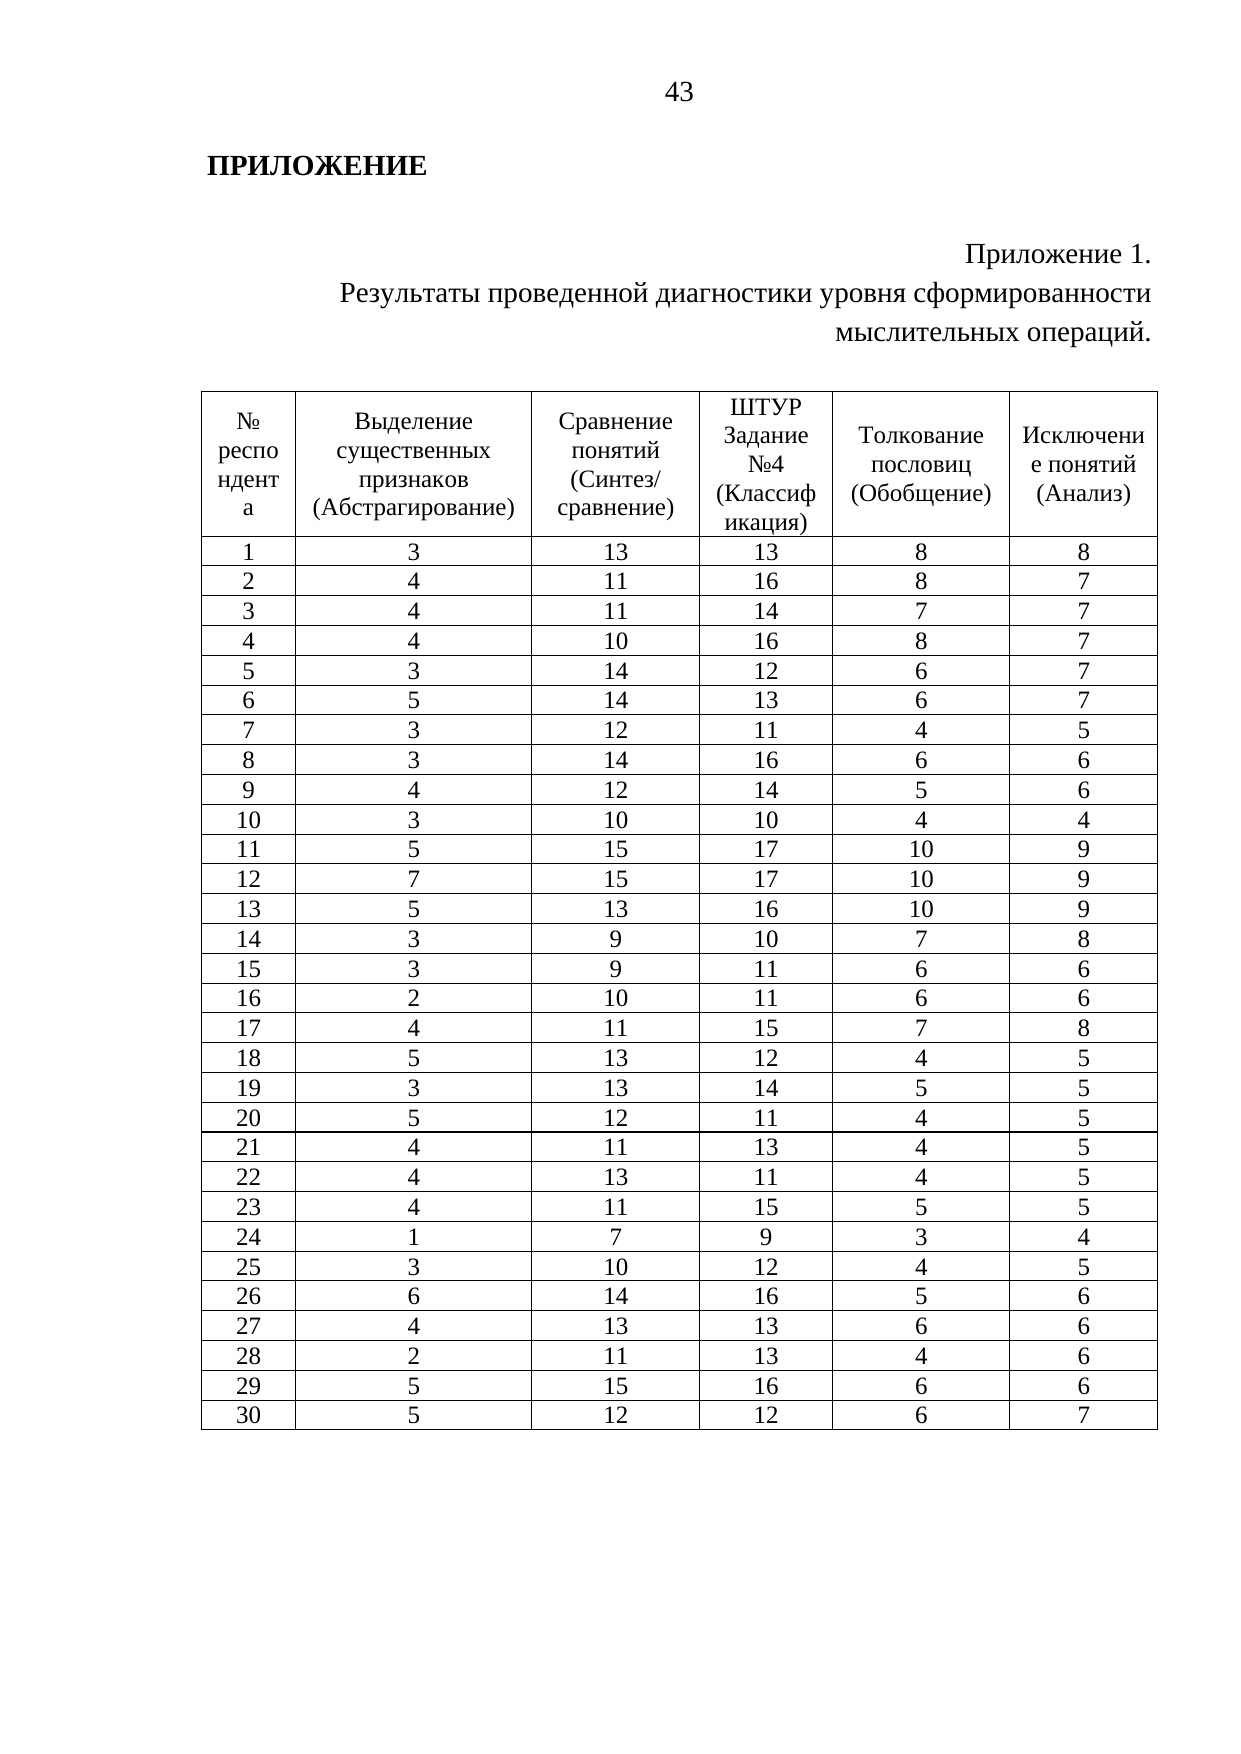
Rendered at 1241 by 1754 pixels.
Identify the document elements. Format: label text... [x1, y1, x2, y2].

table_cell 14 [532, 686, 699, 714]
table_cell 20 [202, 1103, 295, 1131]
table_cell 6 [1010, 954, 1157, 982]
table_cell 13 [700, 1341, 832, 1370]
table_cell 11 [700, 984, 832, 1012]
table_cell 4 [296, 626, 531, 655]
table_cell 12 [532, 1103, 699, 1131]
table_header Исключение понятий (Анализ) [1010, 392, 1157, 536]
table_cell 6 [833, 984, 1009, 1012]
table_cell 6 [1010, 1341, 1157, 1370]
table_cell 13 [532, 894, 699, 923]
table_cell 3 [296, 1252, 531, 1280]
table_cell 8 [833, 537, 1009, 565]
table_cell 9 [532, 954, 699, 982]
table_cell 10 [833, 864, 1009, 893]
table_cell 5 [296, 1043, 531, 1072]
table_cell 5 [1010, 1162, 1157, 1191]
table_cell 23 [202, 1192, 295, 1221]
table_cell 5 [296, 894, 531, 923]
table_cell 8 [833, 626, 1009, 655]
table_cell 30 [202, 1401, 295, 1429]
table_cell 10 [202, 805, 295, 833]
table_cell 12 [532, 1401, 699, 1429]
table_cell 14 [700, 775, 832, 804]
table_cell 5 [296, 835, 531, 863]
table_cell 8 [833, 566, 1009, 595]
table_cell 27 [202, 1311, 295, 1340]
table_cell 5 [833, 775, 1009, 804]
table_cell 16 [700, 566, 832, 595]
table_cell 8 [1010, 1013, 1157, 1042]
table_cell 7 [1010, 656, 1157, 684]
table_cell 1 [296, 1222, 531, 1251]
table_cell 5 [1010, 1103, 1157, 1131]
table_cell 6 [1010, 1371, 1157, 1399]
table_cell 3 [296, 954, 531, 982]
table_cell 10 [700, 924, 832, 953]
table_cell 4 [296, 1192, 531, 1221]
table_cell 11 [532, 596, 699, 625]
table_cell 7 [833, 1013, 1009, 1042]
table_cell 10 [833, 894, 1009, 923]
table_cell 6 [833, 954, 1009, 982]
table_cell 2 [296, 1341, 531, 1370]
table_cell 14 [532, 656, 699, 684]
table_cell 3 [296, 1073, 531, 1102]
table_cell 10 [700, 805, 832, 833]
table_cell 10 [532, 1252, 699, 1280]
table_cell 5 [296, 1371, 531, 1399]
table_cell 13 [532, 1073, 699, 1102]
table_cell 14 [700, 596, 832, 625]
table_cell 8 [1010, 924, 1157, 953]
table_cell 6 [1010, 745, 1157, 774]
table_cell 6 [296, 1281, 531, 1310]
table_cell 7 [1010, 626, 1157, 655]
table_cell 6 [833, 1311, 1009, 1340]
table_cell 16 [700, 1371, 832, 1399]
table_cell 4 [1010, 805, 1157, 833]
table_cell 2 [202, 566, 295, 595]
table_cell 12 [202, 864, 295, 893]
table_cell 15 [532, 864, 699, 893]
table_cell 16 [202, 984, 295, 1012]
table_header Выделение существенных признаков (Абстрагирование) [296, 392, 531, 536]
table_cell 3 [296, 745, 531, 774]
table_cell 6 [833, 1371, 1009, 1399]
table_cell 10 [532, 805, 699, 833]
table_cell 9 [1010, 864, 1157, 893]
table_cell 17 [202, 1013, 295, 1042]
table_cell 7 [1010, 686, 1157, 714]
table_cell 9 [1010, 835, 1157, 863]
table_cell 3 [296, 715, 531, 744]
table_cell 6 [1010, 1311, 1157, 1340]
table_cell 11 [532, 566, 699, 595]
table_cell 3 [296, 656, 531, 684]
table_cell 6 [1010, 1281, 1157, 1310]
table_cell 7 [532, 1222, 699, 1251]
table_cell 5 [1010, 1073, 1157, 1102]
table_cell 1 [202, 537, 295, 565]
table_cell 8 [1010, 537, 1157, 565]
table_cell 14 [202, 924, 295, 953]
table_cell 10 [532, 626, 699, 655]
table_cell 11 [700, 715, 832, 744]
table_cell 13 [700, 537, 832, 565]
table_cell 10 [833, 835, 1009, 863]
text Результаты проведенной диагностики уровня сформированности мыслительных операций. [207, 275, 1152, 347]
table_cell 5 [1010, 1133, 1157, 1161]
table_cell 11 [532, 1133, 699, 1161]
table_cell 8 [202, 745, 295, 774]
table_cell 4 [296, 1311, 531, 1340]
table_cell 5 [296, 1401, 531, 1429]
table_cell 9 [700, 1222, 832, 1251]
table_cell 5 [1010, 1192, 1157, 1221]
table_cell 16 [700, 745, 832, 774]
table_cell 4 [296, 596, 531, 625]
table_cell 14 [532, 745, 699, 774]
table_cell 7 [1010, 1401, 1157, 1429]
table_cell 11 [532, 1341, 699, 1370]
table_cell 7 [833, 924, 1009, 953]
table_header ШТУР Задание №4 (Классификация) [700, 392, 832, 536]
table_cell 5 [833, 1281, 1009, 1310]
table_cell 4 [833, 1252, 1009, 1280]
table_cell 14 [532, 1281, 699, 1310]
table_header Сравнение понятий (Синтез/сравнение) [532, 392, 699, 536]
table_cell 9 [202, 775, 295, 804]
table_cell 11 [532, 1013, 699, 1042]
table_cell 3 [296, 805, 531, 833]
table_cell 4 [833, 1341, 1009, 1370]
table_cell 4 [202, 626, 295, 655]
table_cell 12 [700, 1043, 832, 1072]
table_cell 4 [833, 715, 1009, 744]
table_cell 9 [532, 924, 699, 953]
table_cell 5 [202, 656, 295, 684]
table_cell 18 [202, 1043, 295, 1072]
table_cell 11 [700, 1103, 832, 1131]
table_cell 7 [1010, 596, 1157, 625]
text Приложение 1. [207, 237, 1152, 270]
table_cell 21 [202, 1133, 295, 1161]
table_cell 11 [202, 835, 295, 863]
table_cell 5 [1010, 1252, 1157, 1280]
table_cell 12 [532, 775, 699, 804]
table_cell 13 [700, 1311, 832, 1340]
table_cell 2 [296, 984, 531, 1012]
table_cell 13 [700, 1133, 832, 1161]
table_cell 3 [296, 537, 531, 565]
table_cell 13 [532, 537, 699, 565]
table_cell 4 [296, 566, 531, 595]
table_cell 6 [833, 745, 1009, 774]
table_cell 4 [296, 775, 531, 804]
table_cell 11 [700, 954, 832, 982]
table_cell 10 [532, 984, 699, 1012]
table_cell 17 [700, 835, 832, 863]
table_cell 11 [700, 1162, 832, 1191]
table_cell 13 [202, 894, 295, 923]
table_cell 7 [833, 596, 1009, 625]
table_cell 6 [202, 686, 295, 714]
table_cell 15 [532, 835, 699, 863]
table_cell 13 [532, 1043, 699, 1072]
table_cell 22 [202, 1162, 295, 1191]
table_cell 12 [700, 1252, 832, 1280]
table_cell 3 [202, 596, 295, 625]
table_cell 4 [833, 805, 1009, 833]
table_cell 4 [296, 1133, 531, 1161]
table_cell 9 [1010, 894, 1157, 923]
table_cell 4 [1010, 1222, 1157, 1251]
table_cell 4 [833, 1133, 1009, 1161]
subtitle ПРИЛОЖЕНИЕ [207, 148, 1152, 181]
table_cell 15 [532, 1371, 699, 1399]
table_cell 4 [833, 1162, 1009, 1191]
table_cell 4 [296, 1013, 531, 1042]
table_cell 11 [532, 1192, 699, 1221]
table_cell 6 [1010, 775, 1157, 804]
table_cell 4 [833, 1103, 1009, 1131]
table_cell 25 [202, 1252, 295, 1280]
table_cell 28 [202, 1341, 295, 1370]
table_cell 5 [1010, 1043, 1157, 1072]
table_cell 6 [1010, 984, 1157, 1012]
table_cell 16 [700, 894, 832, 923]
table_cell 5 [833, 1192, 1009, 1221]
table_cell 13 [532, 1311, 699, 1340]
table_cell 15 [202, 954, 295, 982]
table_cell 12 [700, 1401, 832, 1429]
table_cell 12 [700, 656, 832, 684]
table_header Толкование пословиц (Обобщение) [833, 392, 1009, 536]
table_cell 6 [833, 656, 1009, 684]
table_cell 3 [296, 924, 531, 953]
table_cell 16 [700, 1281, 832, 1310]
table_cell 5 [833, 1073, 1009, 1102]
table_cell 24 [202, 1222, 295, 1251]
table_cell 4 [833, 1043, 1009, 1072]
table_header № респондента [202, 392, 295, 536]
table_cell 13 [532, 1162, 699, 1191]
table_cell 5 [296, 1103, 531, 1131]
table_cell 29 [202, 1371, 295, 1399]
table_cell 7 [202, 715, 295, 744]
table_cell 14 [700, 1073, 832, 1102]
table_cell 15 [700, 1013, 832, 1042]
table_cell 5 [1010, 715, 1157, 744]
table_cell 4 [296, 1162, 531, 1191]
table_cell 5 [296, 686, 531, 714]
table_cell 13 [700, 686, 832, 714]
table_cell 6 [833, 686, 1009, 714]
table_cell 3 [833, 1222, 1009, 1251]
table_cell 12 [532, 715, 699, 744]
table_cell 26 [202, 1281, 295, 1310]
table_cell 17 [700, 864, 832, 893]
table_cell 16 [700, 626, 832, 655]
table_cell 6 [833, 1401, 1009, 1429]
table_cell 7 [1010, 566, 1157, 595]
table_cell 7 [296, 864, 531, 893]
table_cell 15 [700, 1192, 832, 1221]
table_cell 19 [202, 1073, 295, 1102]
